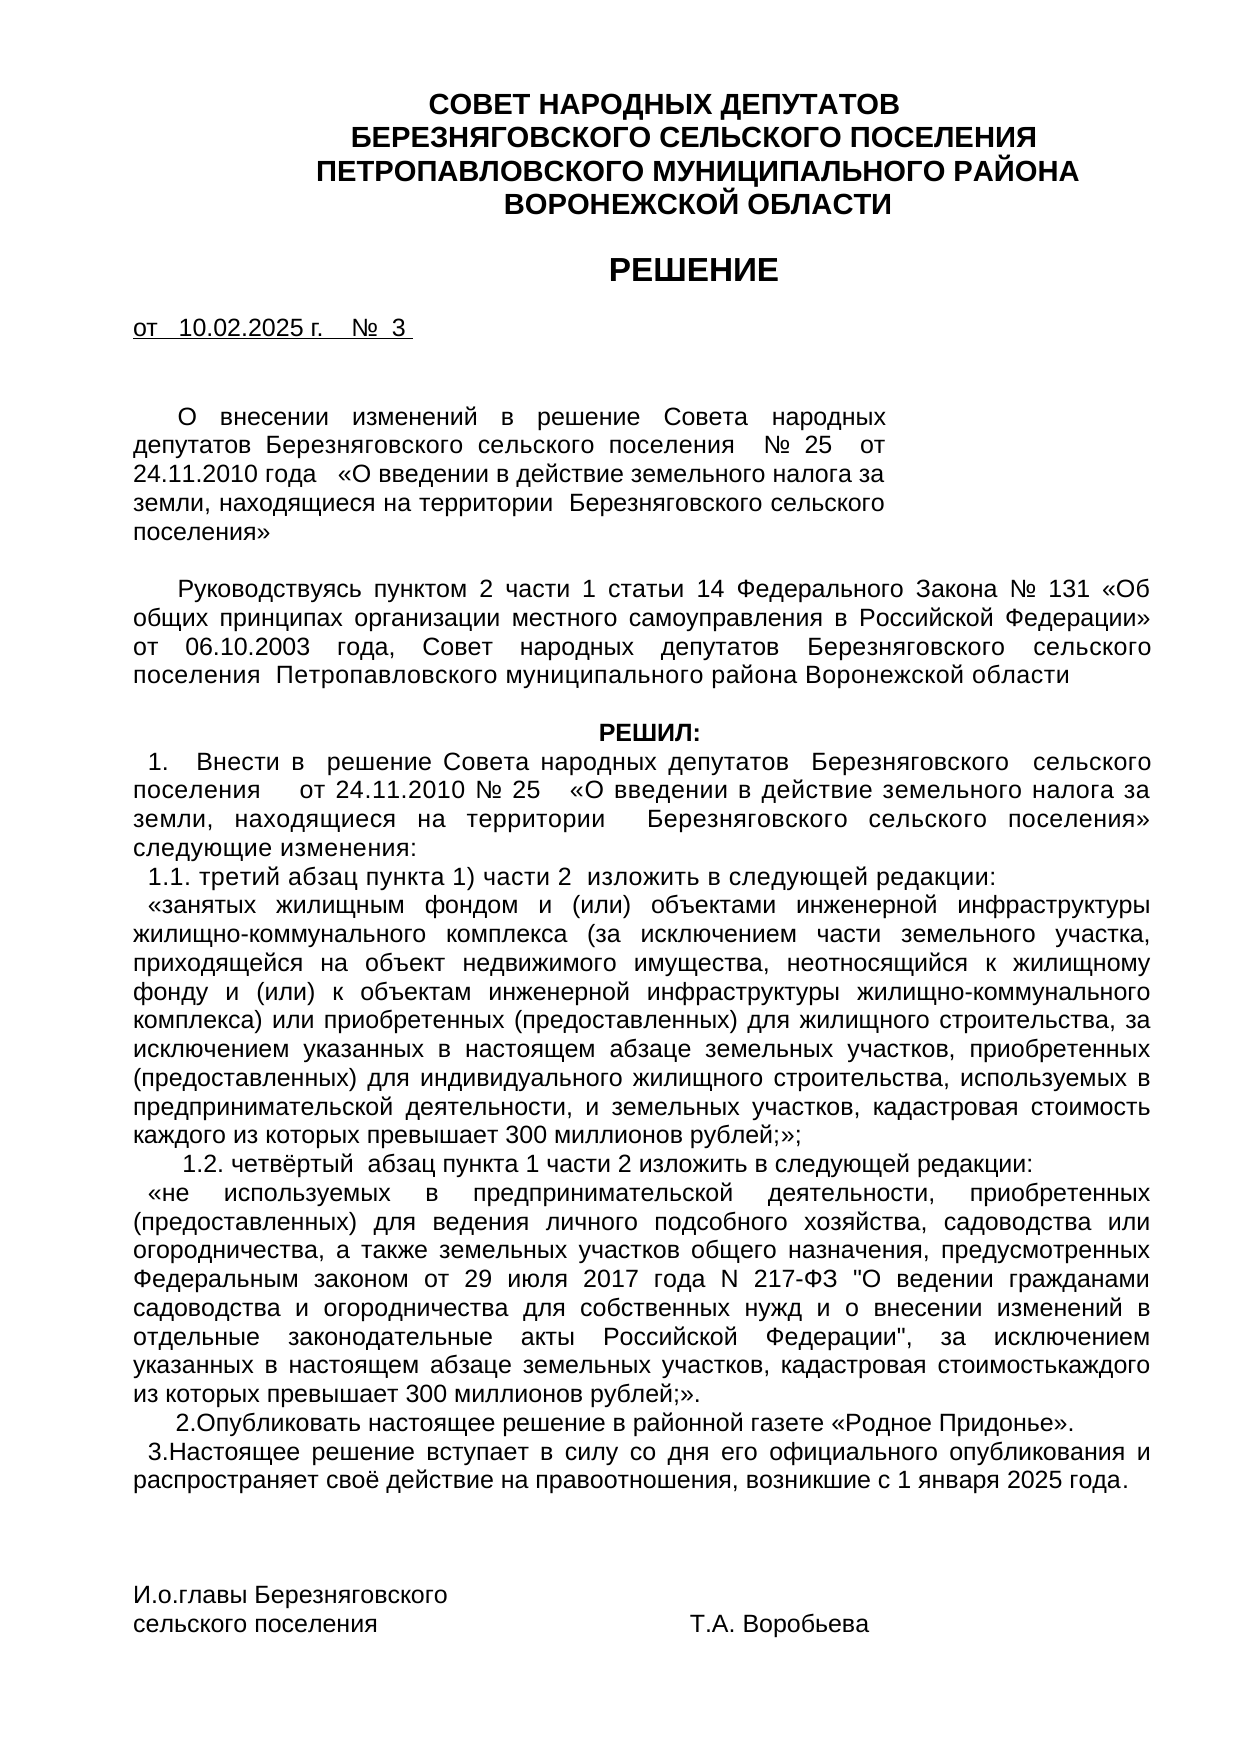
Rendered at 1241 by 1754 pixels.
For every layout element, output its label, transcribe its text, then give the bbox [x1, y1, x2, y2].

text СОВЕТ НАРОДНЫХ ДЕПУТАТОВ [177, 87, 1152, 120]
text 2.Опубликовать настоящее решение в районной газете «Родное Придонье». [133, 1408, 1152, 1437]
text «занятых жилищным фондом и (или) объектами инженерной инфраструктуры жилищно-коммунального комплекса (за исключением части земельного участка, приходящейся на объект недвижимого имущества, неотносящийся к жилищному фонду и (или) к объектам инженерной инфраструктуры жилищно-коммунального комплекса) или приобретенных (предоставленных) для жилищного строительства, за исключением указанных в настоящем абзаце земельных участков, приобретенных (предоставленных) для индивидуального жилищного строительства, используемых в предпринимательской деятельности, и земельных участков, кадастровая стоимость каждого из которых превышает 300 миллионов рублей;»; [133, 891, 1152, 1149]
text БЕРЕЗНЯГОВСКОГО СЕЛЬСКОГО ПОСЕЛЕНИЯ [177, 120, 1152, 154]
text 1.2. четвёртый абзац пункта 1 части 2 изложить в следующей редакции: [133, 1149, 1152, 1178]
text 1.1. третий абзац пункта 1) части 2 изложить в следующей редакции: [133, 862, 1152, 891]
text сельского поселения Т.А. Воробьева [133, 1609, 1152, 1638]
text И.о.главы Березняговского [133, 1581, 1152, 1609]
text Руководствуясь пунктом 2 части 1 статьи 14 Федерального Закона № 131 «Об общих принципах организации местного самоуправления в Российской Федерации» от 06.10.2003 года, Совет народных депутатов Березняговского сельского поселения Петропавловского муниципального района Воронежской области [133, 574, 1152, 689]
text 3.Настоящее решение вступает в силу со дня его официального опубликования и распространяет своё действие на правоотношения, возникшие с 1 января 2025 года. [133, 1437, 1152, 1494]
text «не используемых в предпринимательской деятельности, приобретенных (предоставленных) для ведения личного подсобного хозяйства, садоводства или огородничества, а также земельных участков общего назначения, предусмотренных Федеральным законом от 29 июля 2017 года N 217-ФЗ "О ведении гражданами садоводства и огородничества для собственных нужд и о внесении изменений в отдельные законодательные акты Российской Федерации", за исключением указанных в настоящем абзаце земельных участков, кадастровая стоимостькаждого из которых превышает 300 миллионов рублей;». [133, 1178, 1152, 1408]
text Петропавловского МУНИЦИПАЛЬНОГО РАЙОНА [177, 154, 1152, 187]
text РЕШЕНИЕ [177, 249, 1152, 288]
text ВОРОНЕЖСКОЙ ОБЛАСТИ [177, 187, 1152, 221]
text РЕШИЛ: [133, 718, 1152, 747]
list Внести в решение Совета народных депутатов Березняговского сельского поселения от 24.11.2010 № 25 «О введении в действие земельного налога за земли, находящиеся на территории Березняговского сельского поселения» следующие изменения: [133, 747, 1152, 862]
text О внесении изменений в решение Совета народных депутатов Березняговского сельского поселения № 25 от 24.11.2010 года «О введении в действие земельного налога за земли, находящиеся на территории Березняговского сельского поселения» [133, 402, 886, 546]
title от 10.02.2025 г. № 3 [133, 313, 1152, 342]
